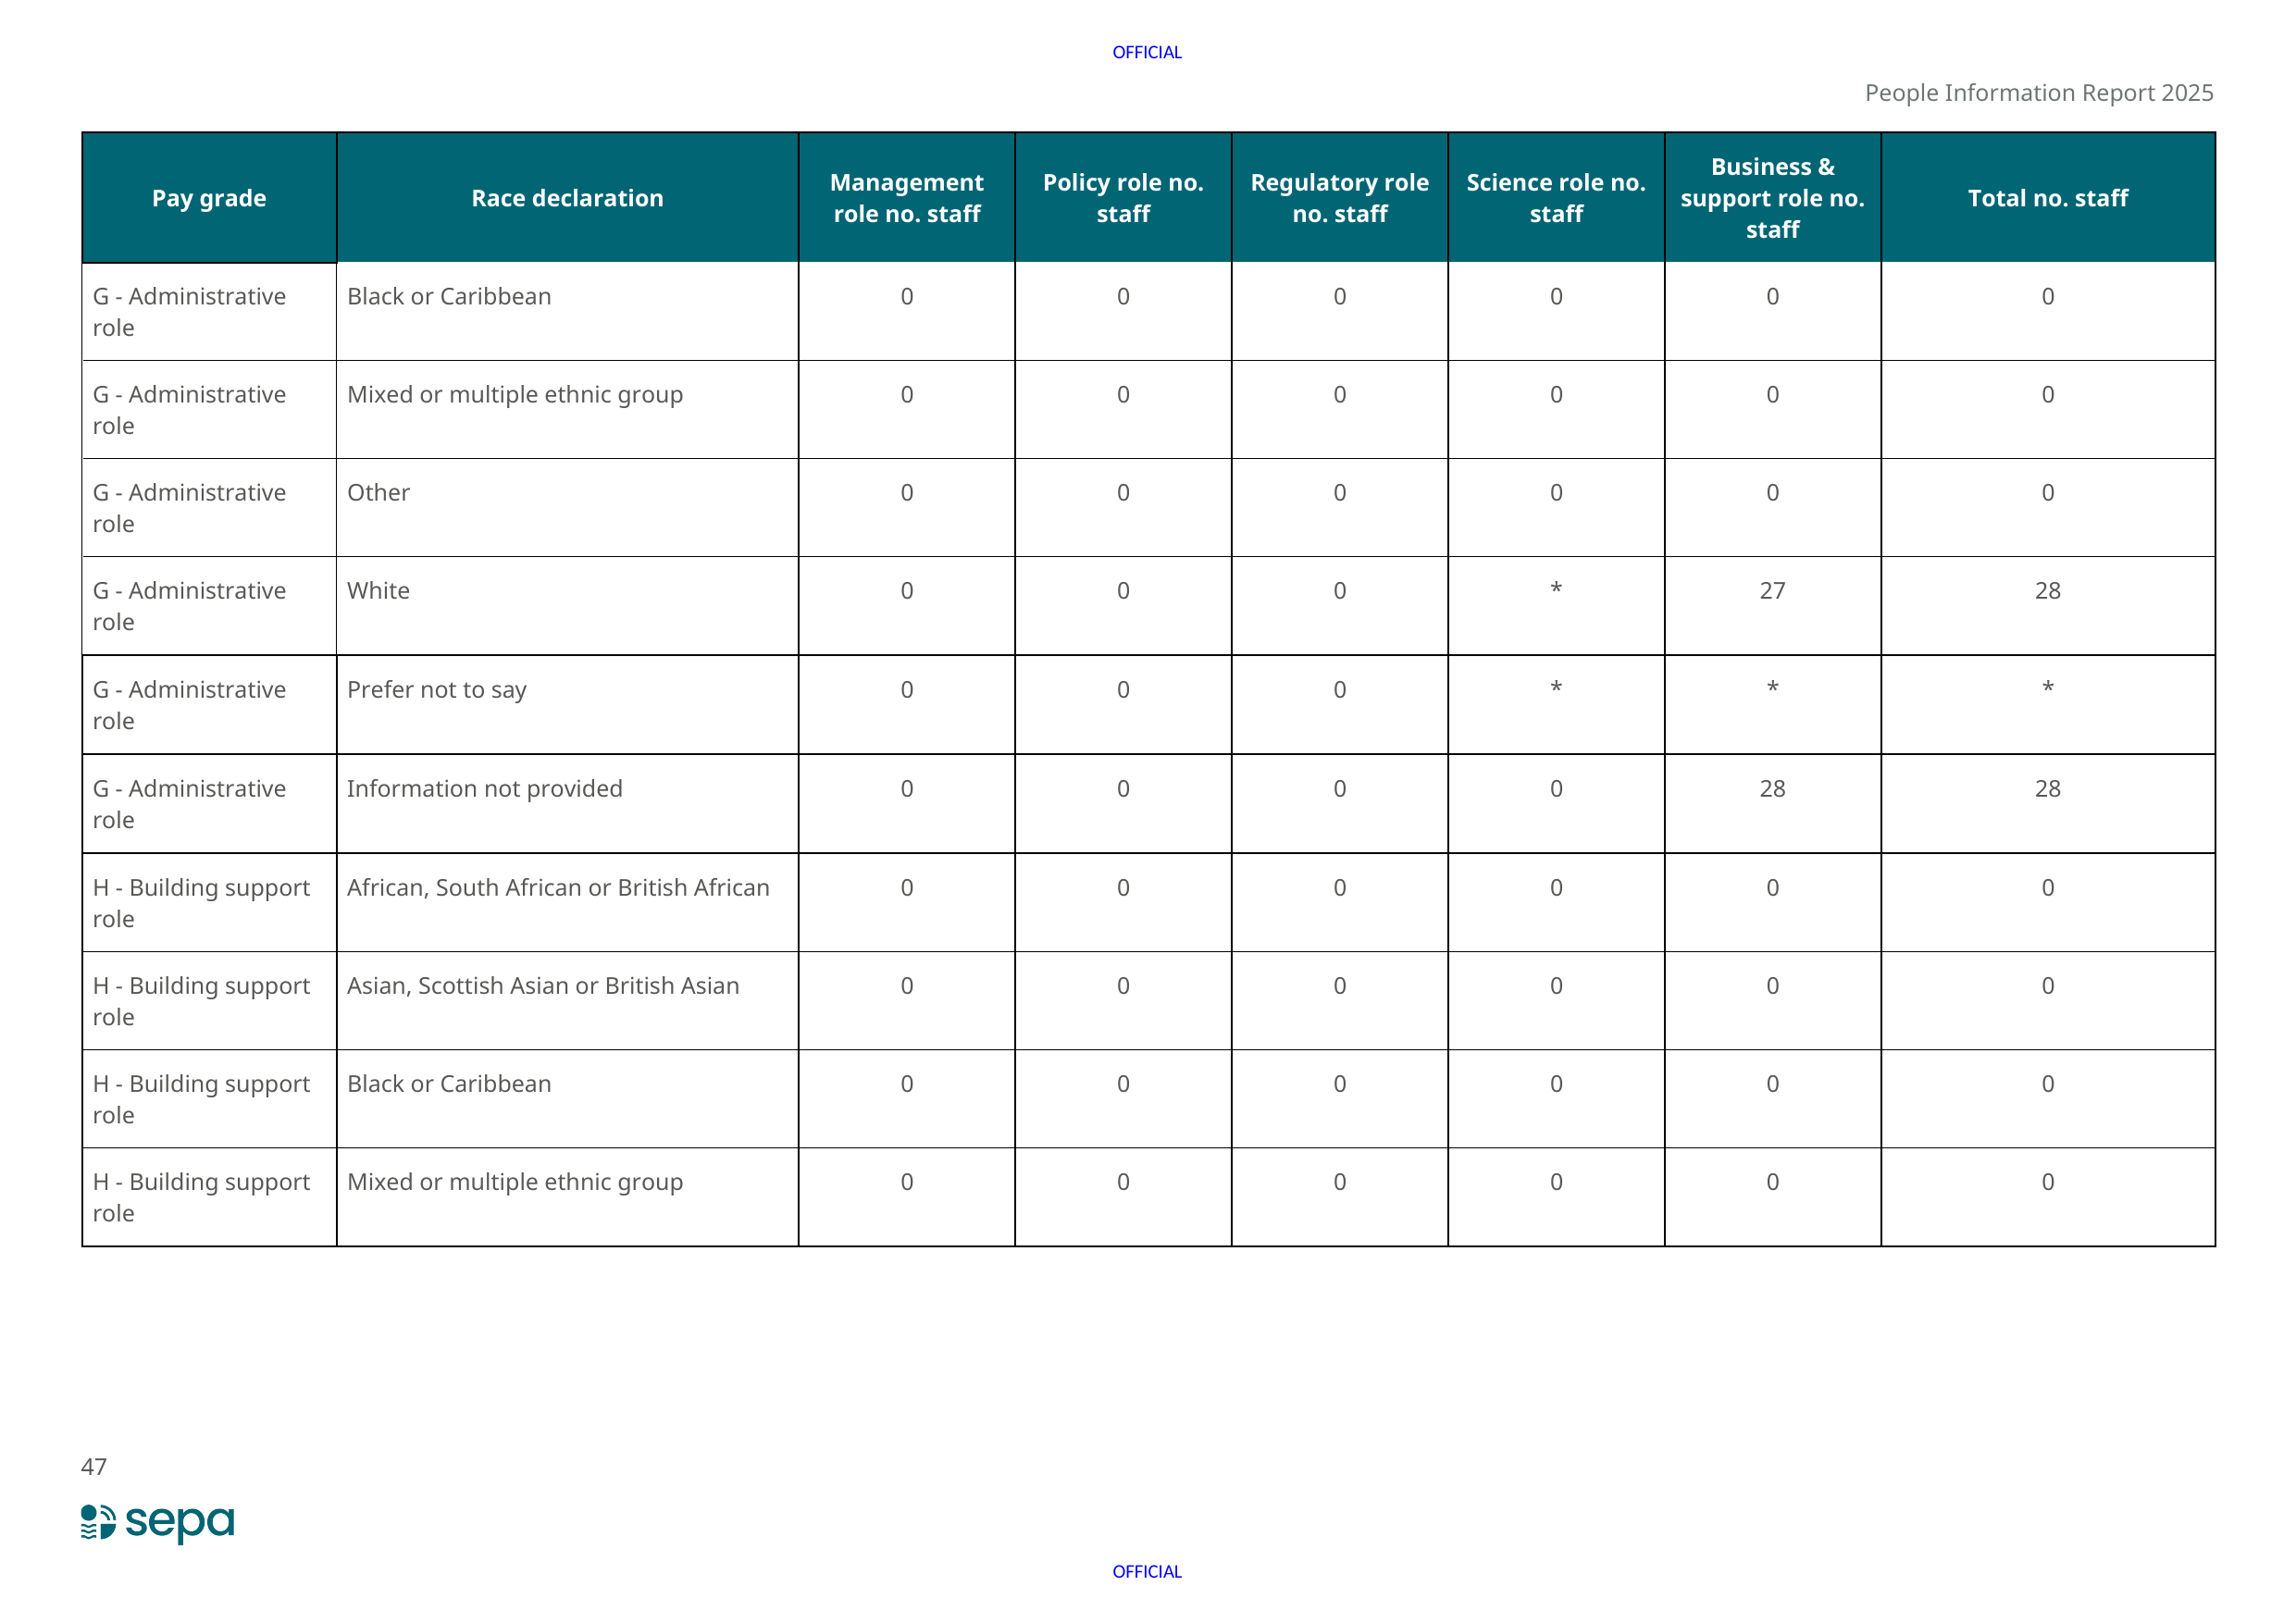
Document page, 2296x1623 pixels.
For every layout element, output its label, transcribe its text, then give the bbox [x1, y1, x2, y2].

table_cell 0 [1233, 1050, 1447, 1147]
table_cell 27 [1666, 557, 1880, 654]
table_cell G - Administrative role [82, 556, 336, 654]
table_cell 0 [800, 1148, 1014, 1245]
table_cell 0 [1016, 459, 1231, 556]
table_cell 0 [1449, 1050, 1664, 1147]
table_cell 0 [800, 1050, 1014, 1147]
table_cell 0 [1882, 1050, 2215, 1147]
table_cell 0 [1233, 1148, 1447, 1245]
table_cell 0 [800, 262, 1014, 360]
table_header Total no. staff [1882, 133, 2215, 262]
table_cell * [1449, 656, 1664, 753]
table_cell H - Building support role [83, 1050, 336, 1147]
table_cell White [337, 557, 798, 654]
table_cell 0 [1016, 952, 1231, 1049]
table_cell 0 [800, 557, 1014, 654]
table_cell 0 [1016, 1050, 1231, 1147]
table_cell G - Administrative role [83, 755, 336, 852]
table_cell 0 [1666, 361, 1880, 458]
table_header Race declaration [338, 133, 798, 262]
table_cell 0 [1449, 459, 1664, 556]
table_cell 0 [1449, 1148, 1664, 1245]
table_cell 0 [1666, 262, 1880, 360]
table_cell 0 [1016, 557, 1231, 654]
table_cell 0 [1666, 854, 1880, 951]
table_cell Black or Caribbean [337, 262, 798, 360]
table_cell 0 [1449, 262, 1664, 360]
table_cell 0 [800, 854, 1014, 951]
table_cell 0 [1016, 361, 1231, 458]
table_cell 28 [1666, 755, 1880, 852]
table_cell 0 [1882, 361, 2215, 458]
picture [81, 1505, 234, 1545]
table_cell 0 [1016, 755, 1231, 852]
table_cell 0 [800, 755, 1014, 852]
table_cell * [1449, 557, 1664, 654]
table_cell 0 [800, 459, 1014, 556]
table_cell Information not provided [338, 755, 798, 852]
table_cell 0 [1016, 262, 1231, 360]
table_cell 0 [1449, 952, 1664, 1049]
table_cell H - Building support role [83, 854, 336, 951]
table_header Management role no. staff [800, 133, 1014, 262]
table_cell H - Building support role [83, 1148, 336, 1245]
table_cell Black or Caribbean [338, 1050, 798, 1147]
table_cell 0 [1016, 656, 1231, 753]
table_cell 0 [1882, 459, 2215, 556]
table_header Business & support role no. staff [1666, 133, 1880, 262]
table_cell 0 [1666, 459, 1880, 556]
table_cell 0 [1233, 755, 1447, 852]
table_header Regulatory role no. staff [1233, 133, 1447, 262]
table_cell Mixed or multiple ethnic group [338, 1148, 798, 1245]
table_cell 0 [800, 656, 1014, 753]
table_cell G - Administrative role [82, 458, 336, 556]
table_cell * [1666, 656, 1880, 753]
table_cell 0 [1666, 952, 1880, 1049]
table_header Pay grade [83, 133, 336, 262]
table_cell 28 [1882, 557, 2215, 654]
table_cell African, South African or British African [338, 854, 798, 951]
table_cell 0 [1233, 262, 1447, 360]
table_cell 0 [1233, 854, 1447, 951]
table_cell G - Administrative role [83, 656, 336, 753]
table_cell 0 [1016, 854, 1231, 951]
table_cell H - Building support role [83, 952, 336, 1049]
table_cell 0 [1882, 1148, 2215, 1245]
table_header Science role no. staff [1449, 133, 1664, 262]
table_cell 0 [1449, 361, 1664, 458]
table_cell 0 [1233, 459, 1447, 556]
table_cell 28 [1882, 755, 2215, 852]
table_cell Other [337, 459, 798, 556]
table_cell G - Administrative role [82, 264, 336, 360]
table_cell 0 [1233, 656, 1447, 753]
table_cell Asian, Scottish Asian or British Asian [338, 952, 798, 1049]
table_cell * [1882, 656, 2215, 753]
table_cell 0 [1882, 262, 2215, 360]
table_header Policy role no. staff [1016, 133, 1231, 262]
table_cell 0 [1233, 557, 1447, 654]
table_cell 0 [1233, 361, 1447, 458]
table_cell Prefer not to say [338, 656, 798, 753]
table_cell Mixed or multiple ethnic group [337, 361, 798, 458]
table_cell 0 [1449, 854, 1664, 951]
table_cell 0 [1666, 1148, 1880, 1245]
table_cell 0 [1666, 1050, 1880, 1147]
table_cell 0 [1016, 1148, 1231, 1245]
table_cell 0 [1449, 755, 1664, 852]
table_cell 0 [800, 361, 1014, 458]
table_cell G - Administrative role [82, 360, 336, 458]
table_cell 0 [1882, 854, 2215, 951]
table_cell 0 [1233, 952, 1447, 1049]
table_cell 0 [1882, 952, 2215, 1049]
table_cell 0 [800, 952, 1014, 1049]
